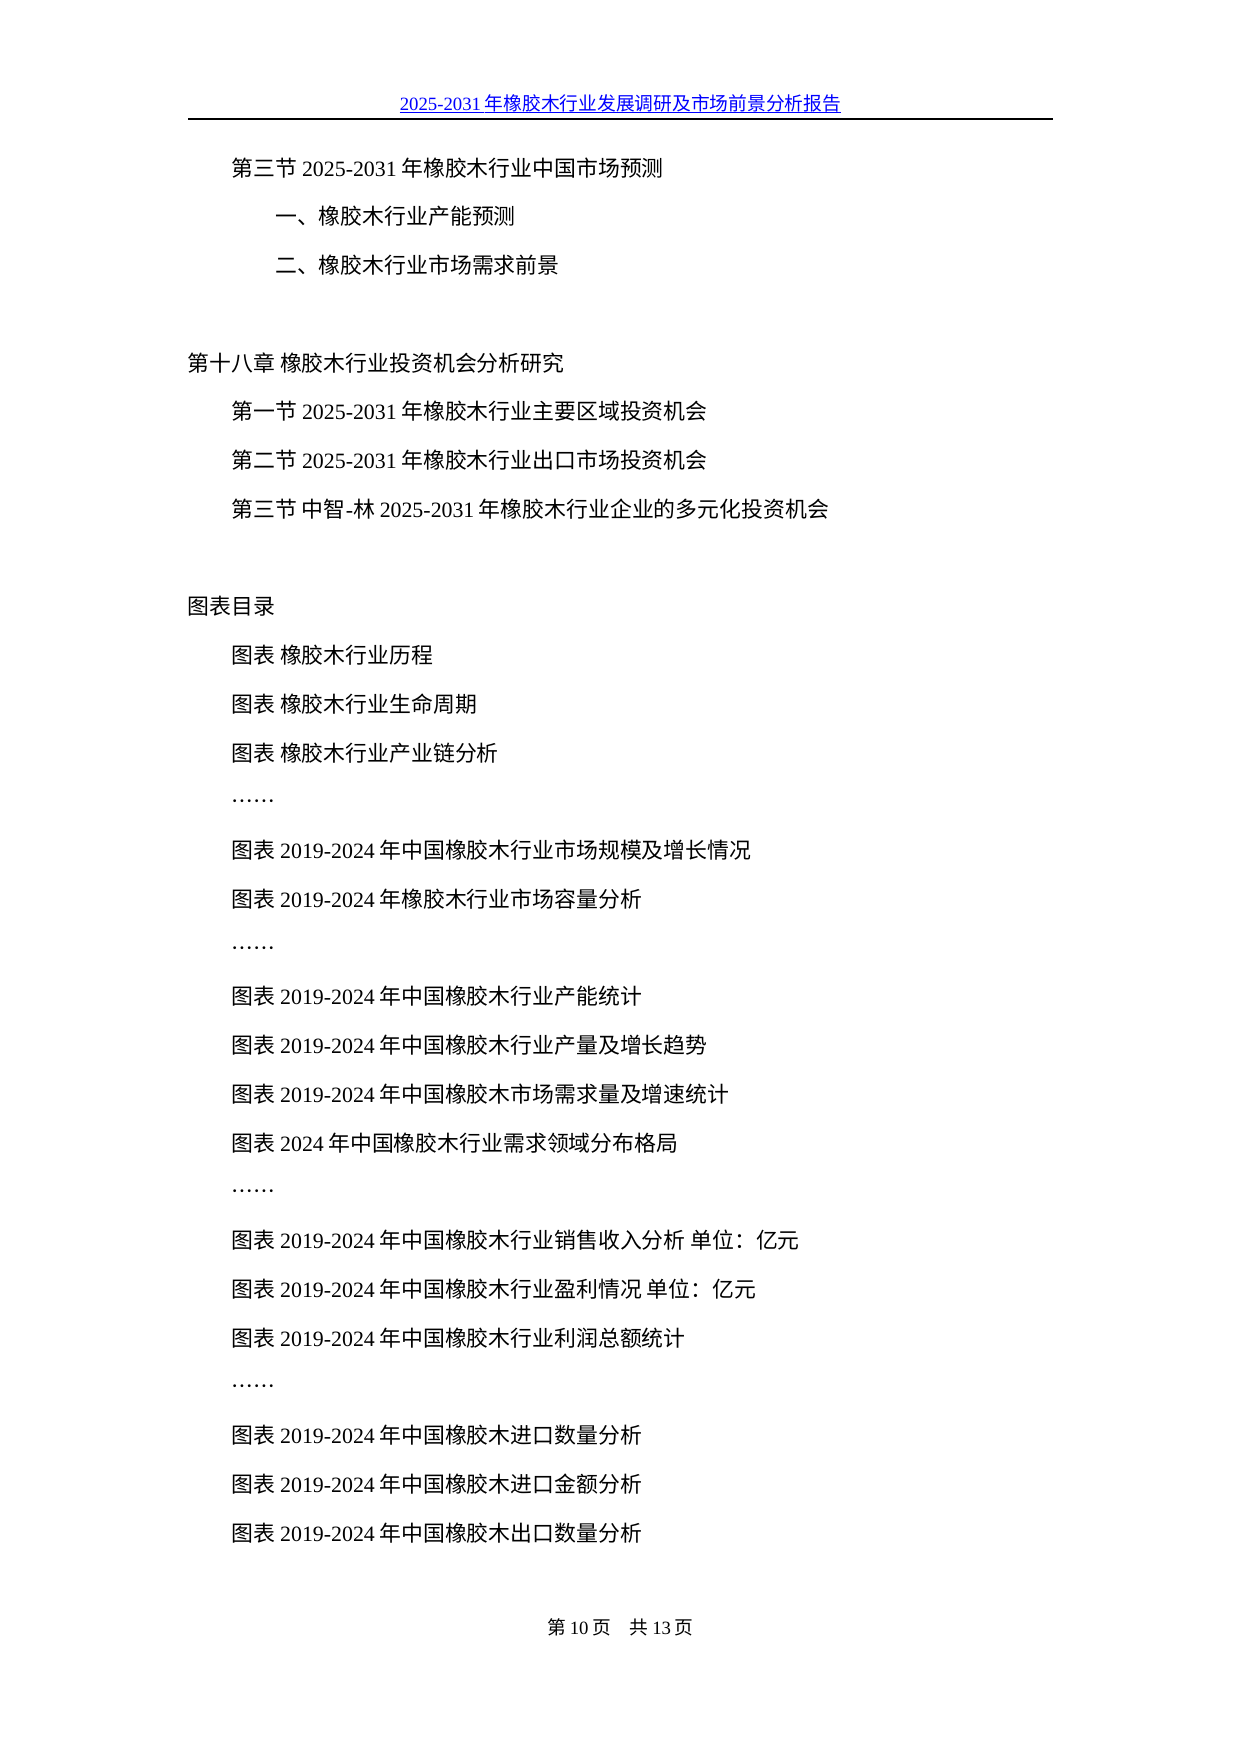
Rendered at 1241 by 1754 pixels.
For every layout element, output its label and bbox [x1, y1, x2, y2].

text [187, 150, 1053, 1548]
